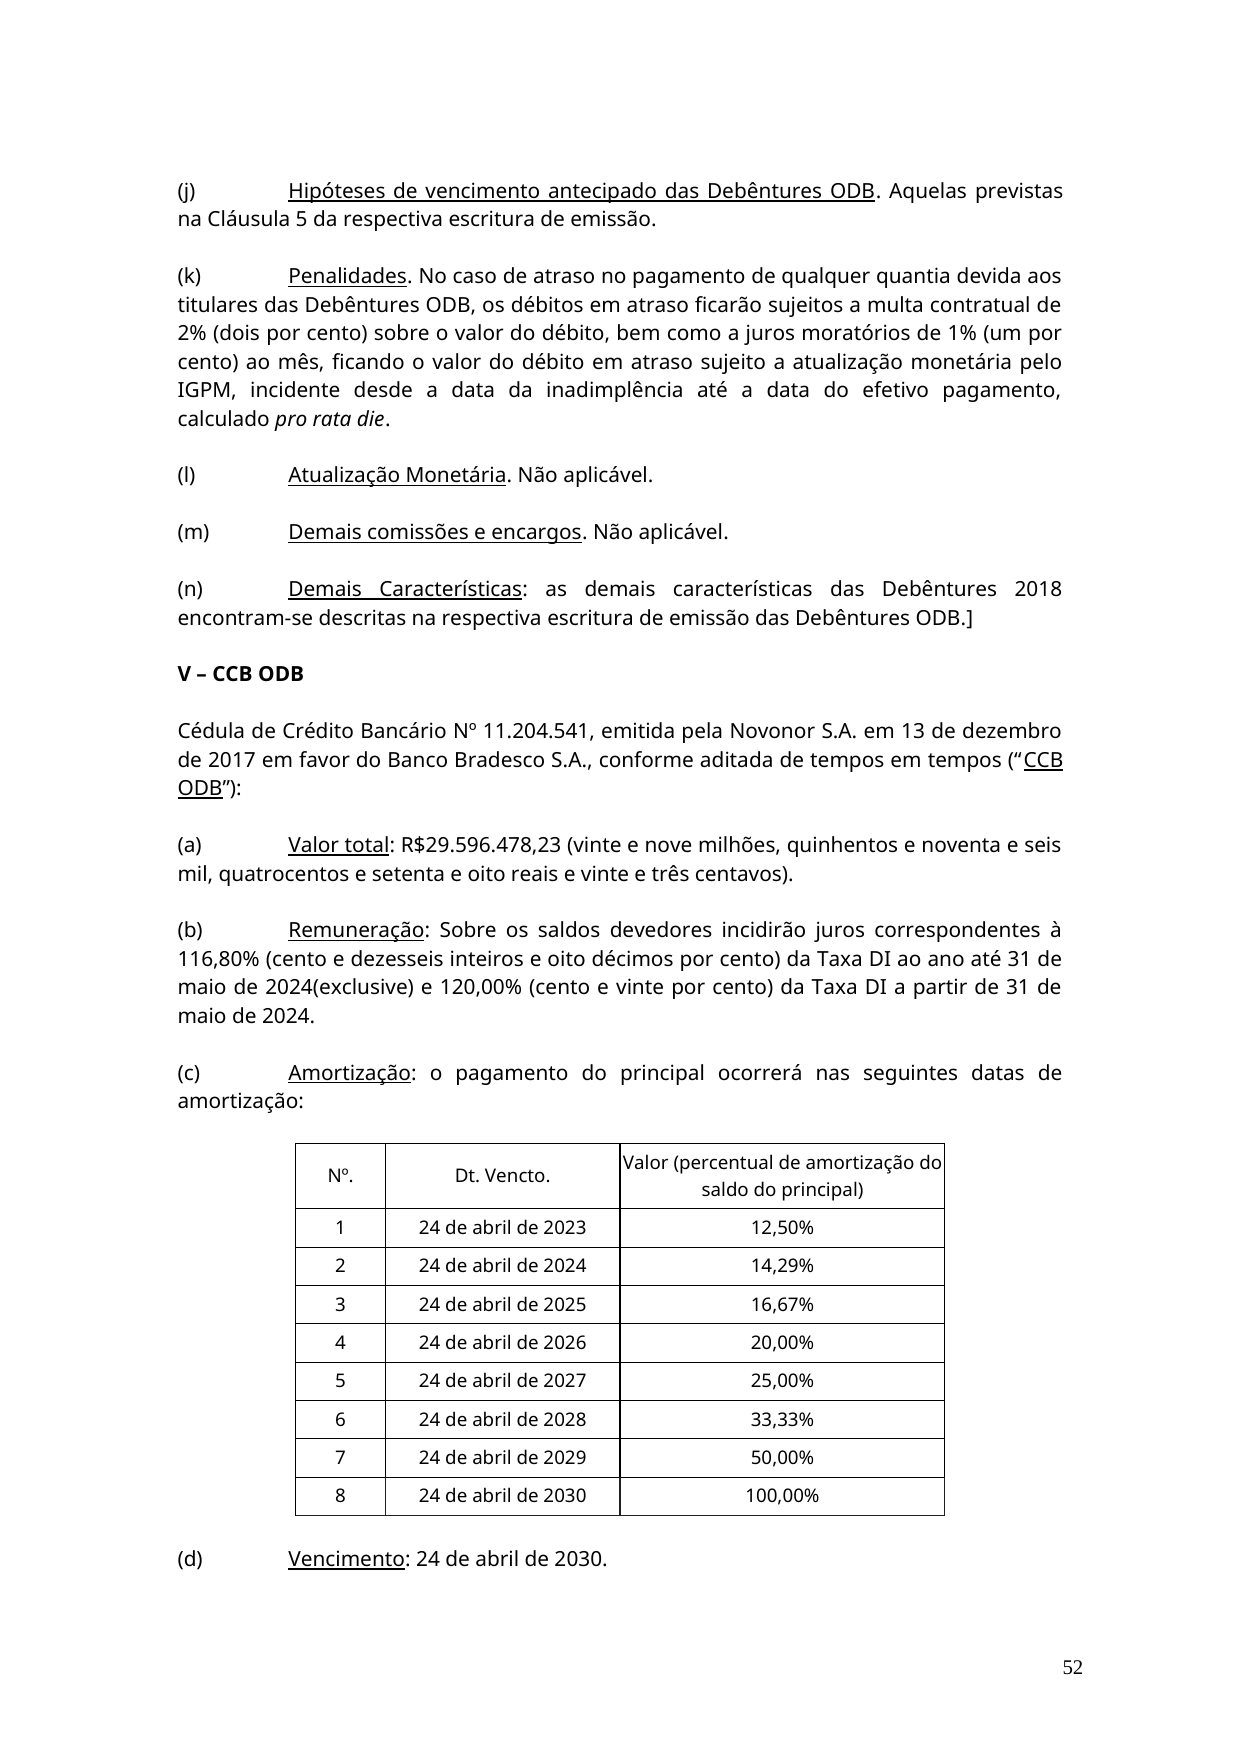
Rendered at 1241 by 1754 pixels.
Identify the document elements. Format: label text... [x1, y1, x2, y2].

table_cell 16,67% [621, 1286, 944, 1323]
table_cell 14,29% [621, 1248, 944, 1285]
list Atualização Monetária. Não aplicável. [177, 461, 1063, 489]
list Demais comissões e encargos. Não aplicável. [177, 517, 1063, 546]
table_cell 2 [296, 1248, 385, 1285]
text V – CCB ODB [177, 659, 1063, 688]
table_cell 4 [296, 1324, 385, 1362]
list Demais Características: as demais características das Debêntures 2018 encontram-se descritas na respectiva escritura de emissão das Debêntures ODB.] [177, 574, 1063, 631]
list Vencimento: 24 de abril de 2030. [177, 1544, 1063, 1573]
table_cell 1 [296, 1209, 385, 1247]
table_header Nº. [296, 1144, 385, 1208]
table_cell 8 [296, 1478, 385, 1515]
table_cell 24 de abril de 2027 [386, 1363, 619, 1400]
table_cell 24 de abril de 2026 [386, 1324, 619, 1362]
table_cell 3 [296, 1286, 385, 1323]
list Hipóteses de vencimento antecipado das Debêntures ODB. Aquelas previstas na Cláusula 5 da respectiva escritura de emissão. [177, 176, 1063, 233]
list Amortização: o pagamento do principal ocorrerá nas seguintes datas de amortização: [177, 1058, 1063, 1114]
table_cell 24 de abril de 2029 [386, 1439, 619, 1477]
table_header Dt. Vencto. [386, 1144, 619, 1208]
table_cell 50,00% [621, 1439, 944, 1477]
table_cell 24 de abril de 2030 [386, 1478, 619, 1515]
text Cédula de Crédito Bancário Nº 11.204.541, emitida pela Novonor S.A. em 13 de dezembro de 2017 em favor do Banco Bradesco S.A., conforme aditada de tempos em tempos (“CCB ODB”): [177, 716, 1063, 802]
table_header Valor (percentual de amortização do saldo do principal) [621, 1144, 944, 1208]
table_cell 33,33% [621, 1401, 944, 1438]
table_cell 24 de abril de 2025 [386, 1286, 619, 1323]
table_cell 24 de abril de 2028 [386, 1401, 619, 1438]
list Valor total: R$29.596.478,23 (vinte e nove milhões, quinhentos e noventa e seis mil, quatrocentos e setenta e oito reais e vinte e três centavos). [177, 830, 1063, 887]
list Remuneração: Sobre os saldos devedores incidirão juros correspondentes à 116,80% (cento e dezesseis inteiros e oito décimos por cento) da Taxa DI ao ano até 31 de maio de 2024(exclusive) e 120,00% (cento e vinte por cento) da Taxa DI a partir de 31 de maio de 2024. [177, 916, 1063, 1029]
table_cell 25,00% [621, 1363, 944, 1400]
table_cell 24 de abril de 2023 [386, 1209, 619, 1247]
table_cell 7 [296, 1439, 385, 1477]
table_cell 100,00% [621, 1478, 944, 1515]
list Penalidades. No caso de atraso no pagamento de qualquer quantia devida aos titulares das Debêntures ODB, os débitos em atraso ficarão sujeitos a multa contratual de 2% (dois por cento) sobre o valor do débito, bem como a juros moratórios de 1% (um por cento) ao mês, ficando o valor do débito em atraso sujeito a atualização monetária pelo IGPM, incidente desde a data da inadimplência até a data do efetivo pagamento, calculado pro rata die. [177, 261, 1063, 432]
table_cell 12,50% [621, 1209, 944, 1247]
table_cell 5 [296, 1363, 385, 1400]
table_cell 20,00% [621, 1324, 944, 1362]
table_cell 6 [296, 1401, 385, 1438]
table_cell 24 de abril de 2024 [386, 1248, 619, 1285]
